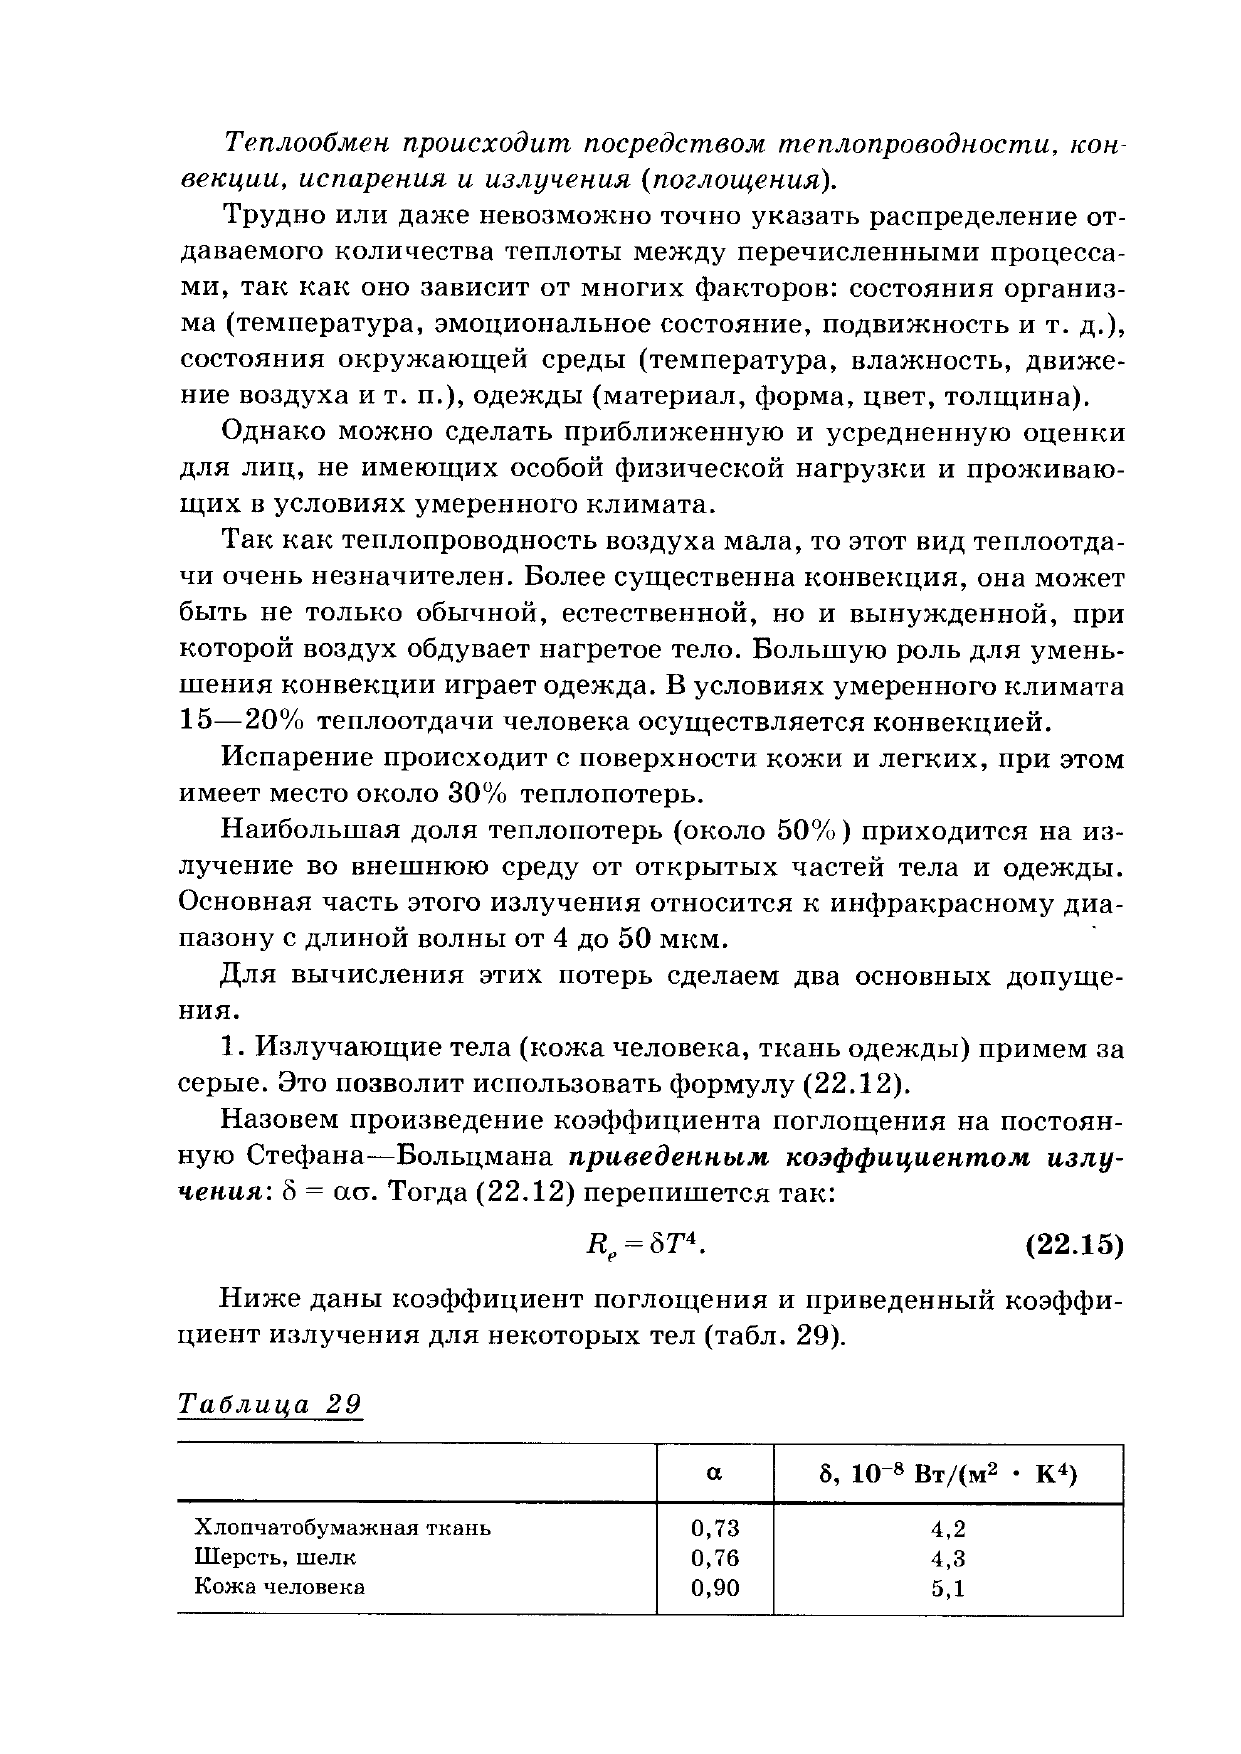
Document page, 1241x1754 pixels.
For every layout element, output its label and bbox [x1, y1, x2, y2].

picture [177, 118, 1152, 1636]
